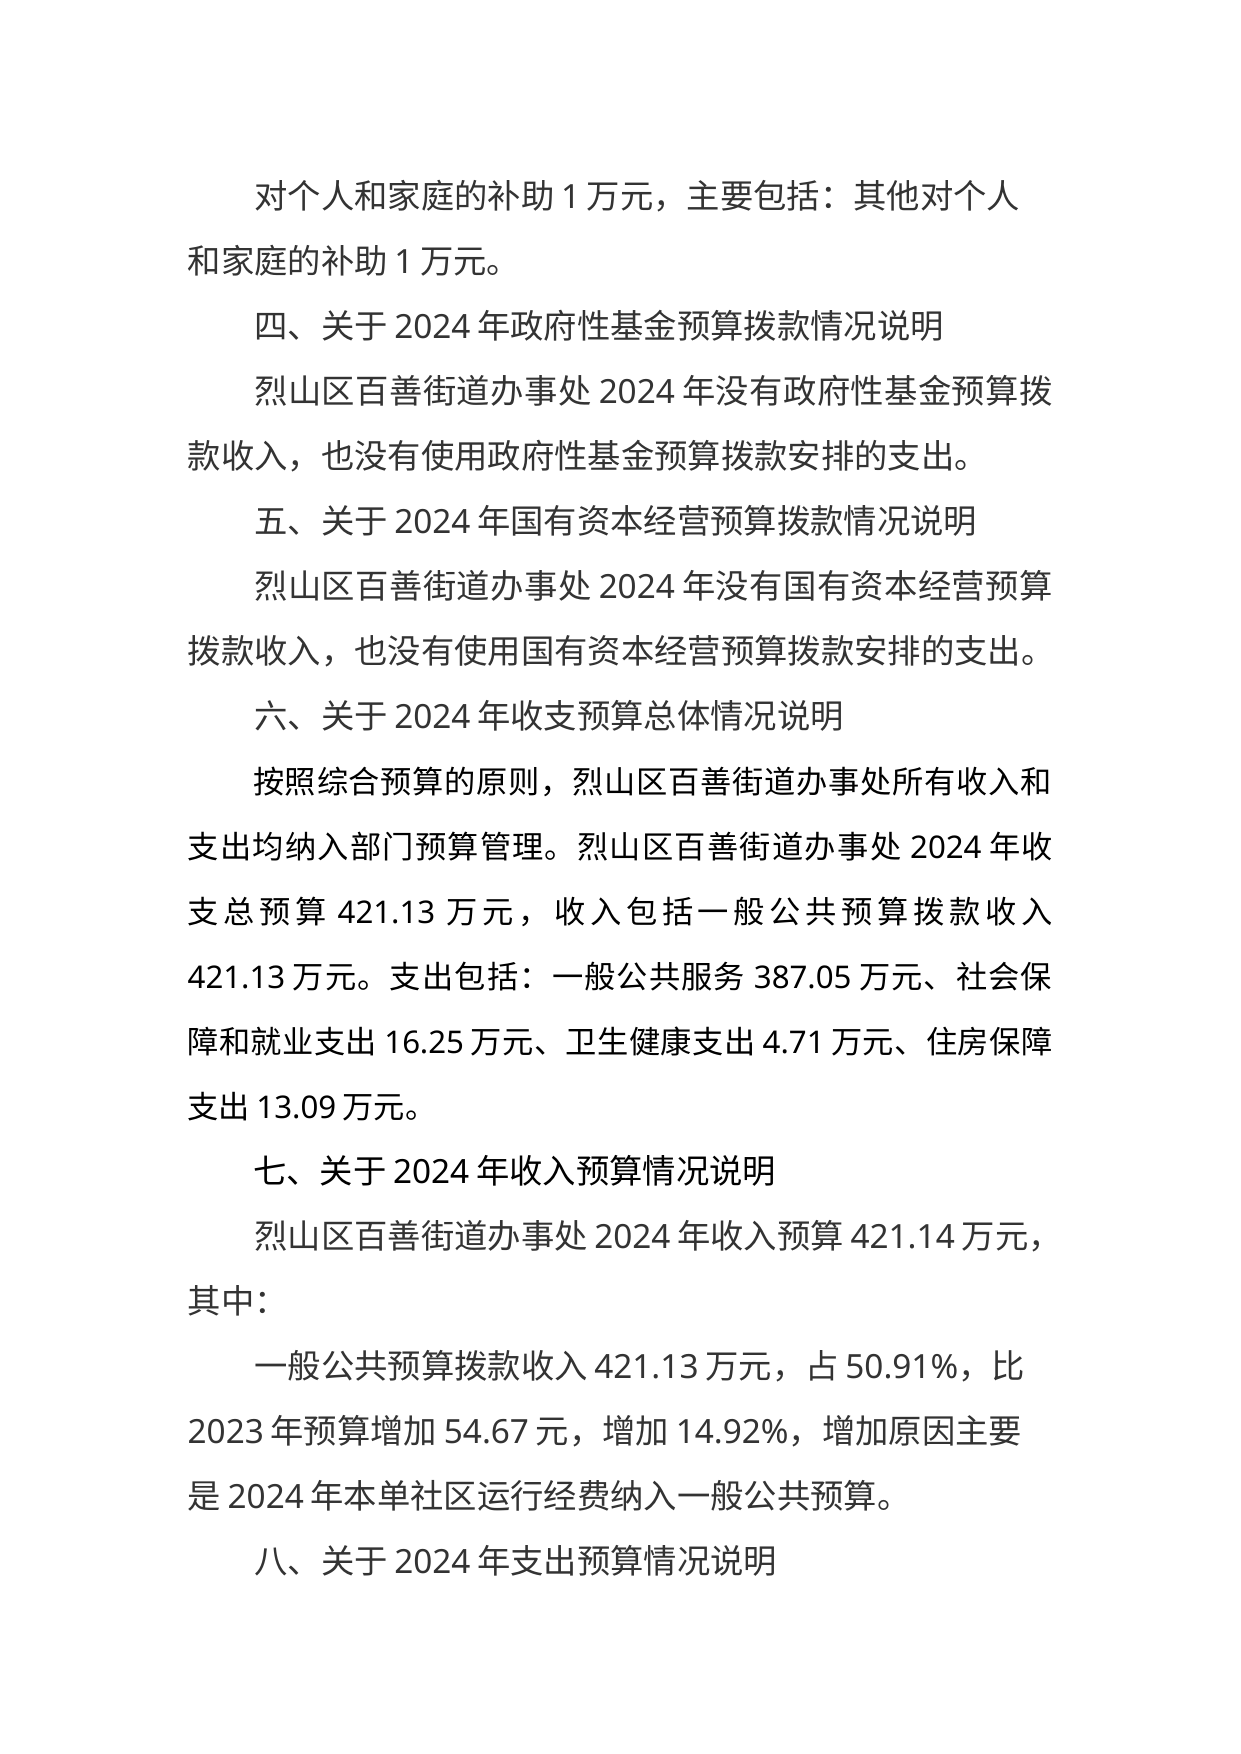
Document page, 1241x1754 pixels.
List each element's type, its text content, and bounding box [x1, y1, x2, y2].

text 烈山区百善街道办事处2024年没有政府性基金预算拨款收入，也没有使用政府性基金预算拨款安排的支出。 [187, 357, 1053, 487]
text 五、关于2024年国有资本经营预算拨款情况说明 [187, 487, 1053, 552]
text 四、关于2024年政府性基金预算拨款情况说明 [187, 292, 1053, 357]
text 烈山区百善街道办事处2024年没有国有资本经营预算拨款收入，也没有使用国有资本经营预算拨款安排的支出。 [187, 552, 1053, 682]
text 六、关于2024年收支预算总体情况说明 [187, 682, 1053, 747]
text 八、关于2024年支出预算情况说明 [187, 1527, 1053, 1592]
text 烈山区百善街道办事处2024年收入预算421.14万元，其中： [187, 1202, 1053, 1332]
text 七、关于2024年收入预算情况说明 [187, 1137, 1053, 1202]
text 按照综合预算的原则，烈山区百善街道办事处所有收入和支出均纳入部门预算管理。烈山区百善街道办事处2024年收支总预算421.13万元，收入包括一般公共预算拨款收入421.13万元。支出包括：一般公共服务387.05万元、社会保障和就业支出16.25万元、卫生健康支出4.71万元、住房保障支出13.09万元。 [187, 747, 1053, 1137]
text 一般公共预算拨款收入421.13万元，占50.91%，比2023年预算增加54.67元，增加14.92%，增加原因主要是2024年本单社区运行经费纳入一般公共预算。 [187, 1332, 1053, 1527]
text 对个人和家庭的补助1万元，主要包括：其他对个人和家庭的补助1万元。 [187, 162, 1053, 292]
